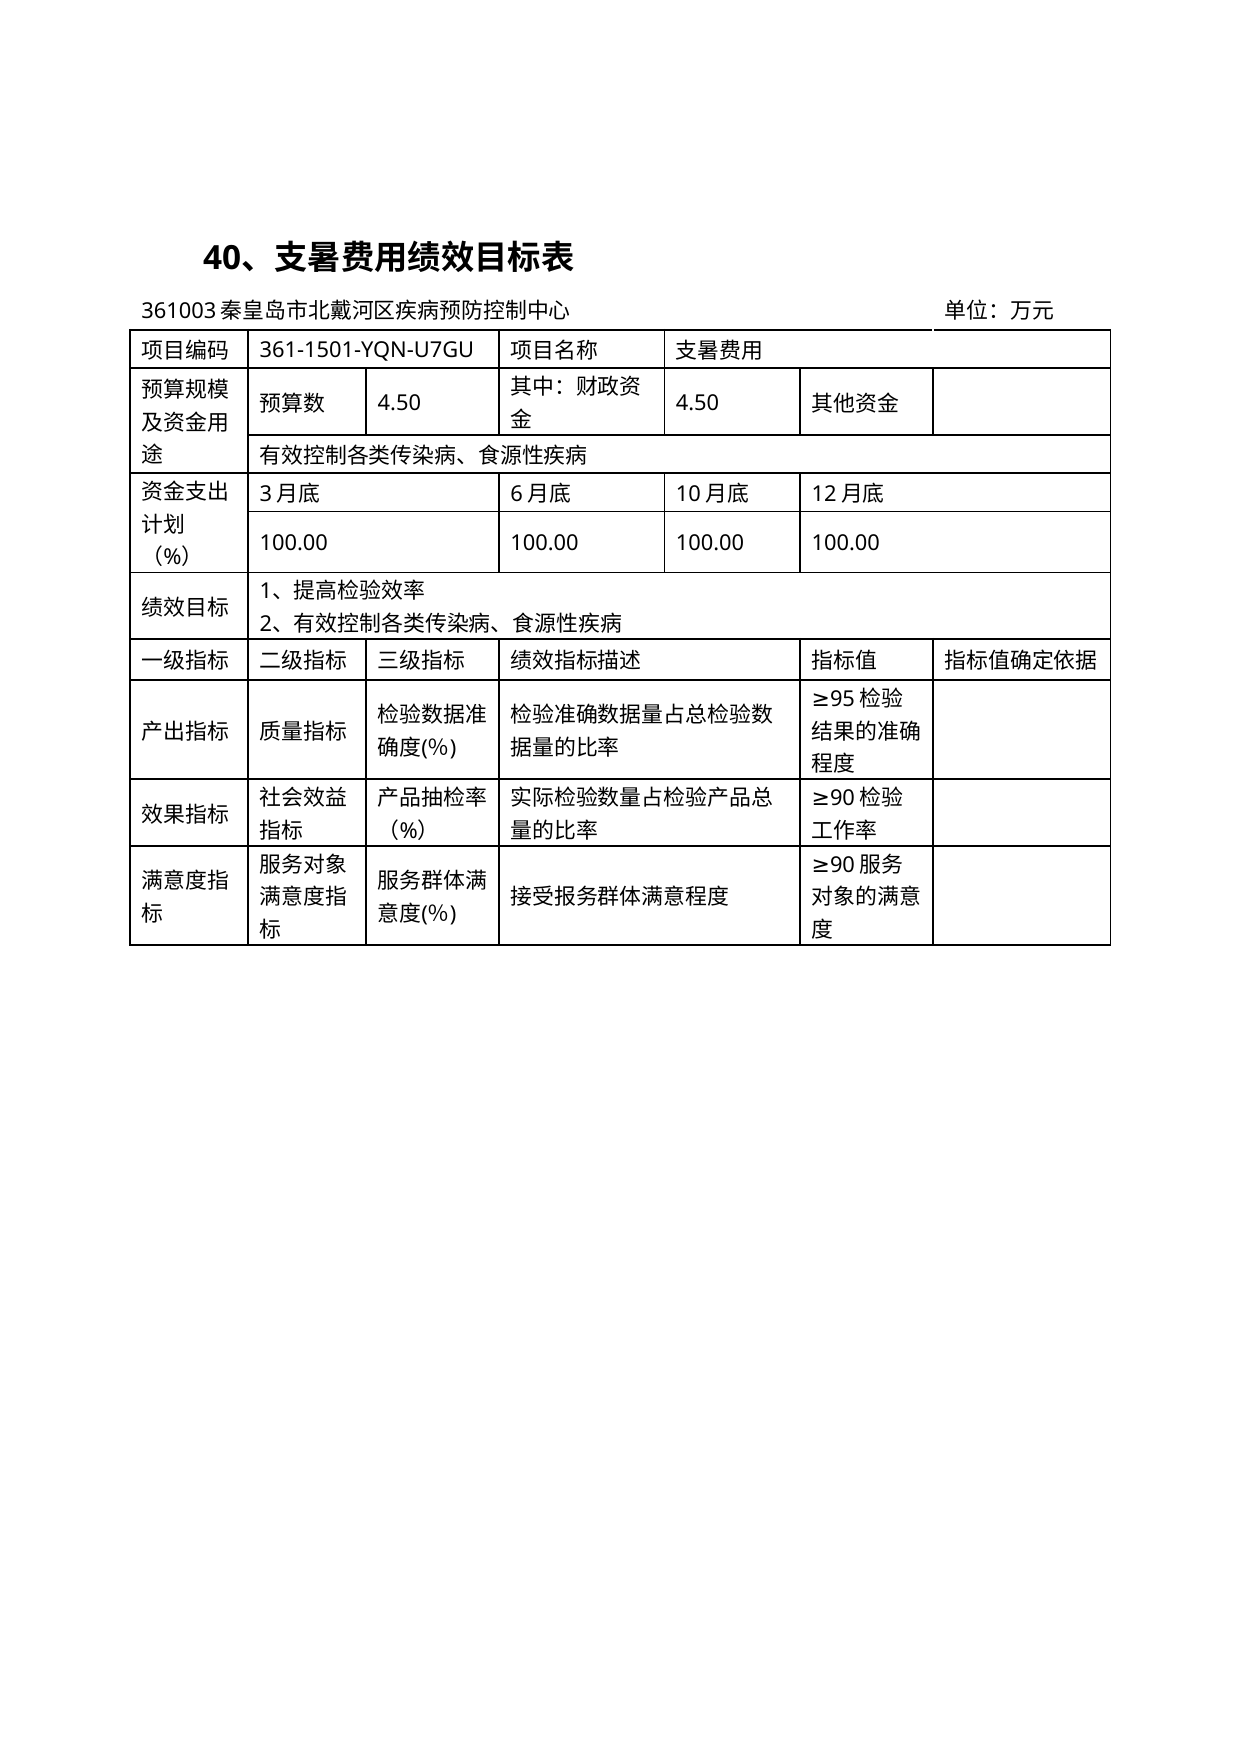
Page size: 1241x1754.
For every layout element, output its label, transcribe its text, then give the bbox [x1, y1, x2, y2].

table_cell 12月底 [801, 474, 1110, 511]
table_cell 其中：财政资金 [500, 369, 664, 434]
table_cell 接受报务群体满意程度 [500, 847, 799, 944]
table_cell 检验数据准确度(％) [367, 681, 498, 778]
table_cell 4.50 [367, 369, 498, 434]
table_cell ≥95检验结果的准确程度 [801, 681, 932, 778]
table_cell 3月底 [249, 474, 498, 511]
table_cell 10月底 [665, 474, 799, 511]
text 40、支暑费用绩效目标表 [136, 222, 1104, 287]
table_cell 100.00 [500, 512, 664, 571]
table_cell 满意度指标 [131, 847, 247, 944]
table_cell 资金支出计划（%） [131, 474, 247, 571]
table_cell [934, 681, 1110, 778]
table_cell 1、提高检验效率 2、有效控制各类传染病、食源性疾病 [249, 573, 1110, 638]
table_cell 产品抽检率（%） [367, 780, 498, 845]
table_cell 检验准确数据量占总检验数据量的比率 [500, 681, 799, 778]
table_cell [934, 847, 1110, 944]
table_cell 361-1501-YQN-U7GU [249, 331, 498, 367]
table_cell 项目编码 [131, 331, 247, 367]
table_cell 项目名称 [500, 331, 664, 367]
table_header 单位：万元 [934, 289, 1110, 329]
table_cell 支暑费用 [665, 331, 1110, 367]
table_cell 100.00 [249, 512, 498, 571]
table_cell [934, 780, 1110, 845]
table_cell 其他资金 [801, 369, 932, 434]
table_cell 100.00 [665, 512, 799, 571]
table_cell 指标值 [801, 640, 932, 679]
table_cell 指标值确定依据 [934, 640, 1110, 679]
table_cell 6月底 [500, 474, 664, 511]
table_cell 4.50 [665, 369, 799, 434]
table_cell 二级指标 [249, 640, 365, 679]
table_cell 100.00 [801, 512, 1110, 571]
table_cell ≥90检验工作率 [801, 780, 932, 845]
table_cell 预算规模及资金用途 [131, 369, 247, 472]
table_cell 质量指标 [249, 681, 365, 778]
table_cell 绩效指标描述 [500, 640, 799, 679]
table_cell 一级指标 [131, 640, 247, 679]
table_cell 绩效目标 [131, 573, 247, 638]
table_cell 产出指标 [131, 681, 247, 778]
table_cell 效果指标 [131, 780, 247, 845]
table_cell ≥90服务对象的满意度 [801, 847, 932, 944]
table_cell 服务对象满意度指标 [249, 847, 365, 944]
table_cell 三级指标 [367, 640, 498, 679]
table_cell [934, 369, 1110, 434]
table_cell 有效控制各类传染病、食源性疾病 [249, 436, 1110, 472]
table_cell 实际检验数量占检验产品总量的比率 [500, 780, 799, 845]
table_cell 预算数 [249, 369, 365, 434]
table_header 361003秦皇岛市北戴河区疾病预防控制中心 [131, 289, 932, 329]
table_cell 社会效益指标 [249, 780, 365, 845]
table_cell 服务群体满意度(％) [367, 847, 498, 944]
